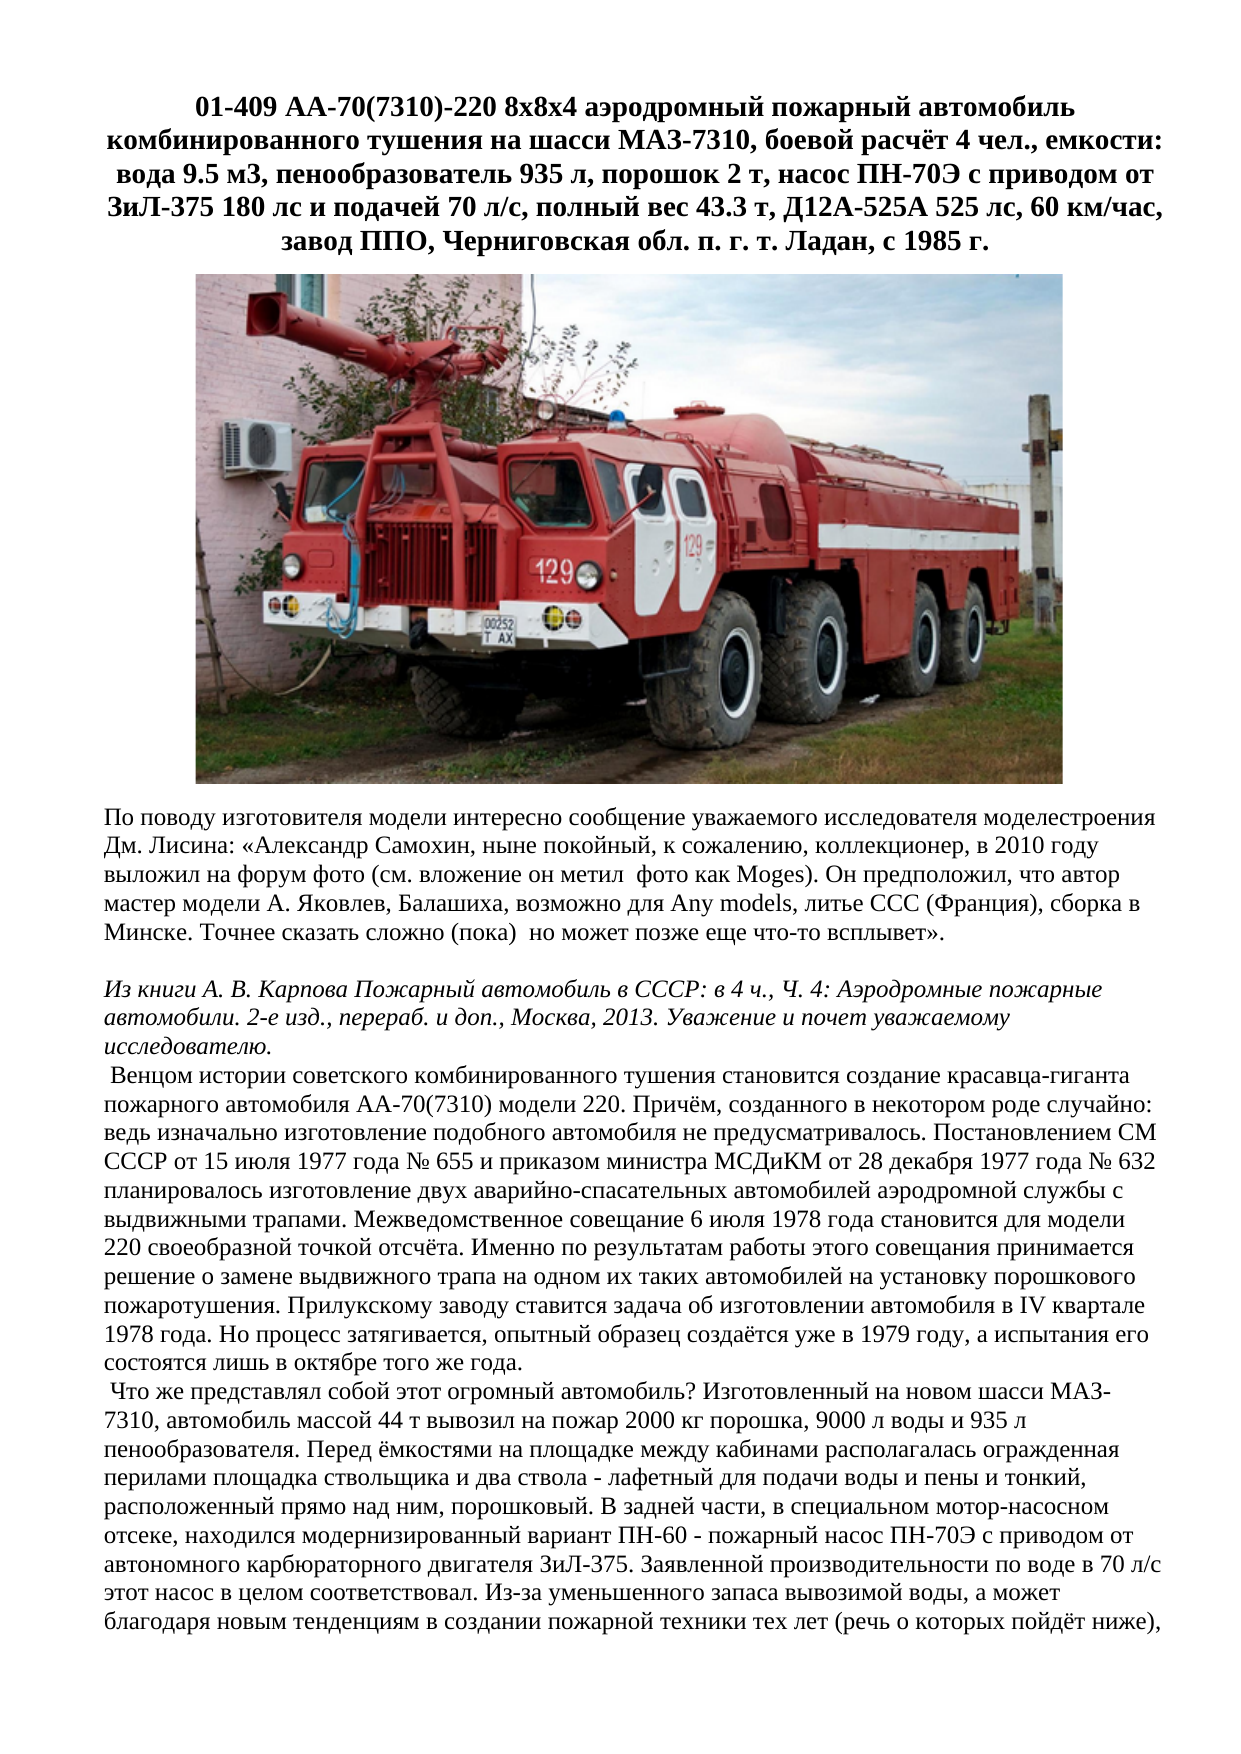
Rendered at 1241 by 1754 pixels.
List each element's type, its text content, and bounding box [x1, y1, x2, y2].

text 01-409 АА-70(7310)-220 8х8х4 аэродромный пожарный автомобиль комбинированного тушения на шасси МАЗ-7310, боевой расчёт 4 чел., емкости: вода 9.5 м3, пенообразователь 935 л, порошок 2 т, насос ПН-70Э с приводом от ЗиЛ-375 180 лс и подачей 70 л/с, полный вес 43.3 т, Д12А-525А 525 лс, 60 км/час, завод ППО, Черниговская обл. п. г. т. Ладан, с 1985 г. [103, 89, 1167, 256]
picture [195, 274, 1063, 784]
text По поводу изготовителя модели интересно сообщение уважаемого исследователя моделестроения Дм. Лисина: «Александр Самохин, ныне покойный, к сожалению, коллекционер, в 2010 году выложил на форум фото (см. вложение он метил фото как Moges). Он предположил, что автор мастер модели А. Яковлев, Балашиха, возможно для Any models, литье ССС (Франция), сборка в Минске. Точнее сказать сложно (пока) но может позже еще что-то всплывет». [103, 802, 1167, 946]
text Из книги А. В. Карпова Пожарный автомобиль в СССР: в 4 ч., Ч. 4: Аэродромные пожарные автомобили. 2-е изд., перераб. и доп., Москва, 2013. Уважение и почет уважаемому исследователю. [103, 974, 1167, 1060]
text Венцом истории советского комбинированного тушения становится создание красавца-гиганта пожарного автомобиля АА-70(7310) модели 220. Причём, созданного в некотором роде случайно: ведь изначально изготовление подобного автомобиля не предусматривалось. Постановлением СМ СССР от 15 июля 1977 года № 655 и приказом министра МСДиКМ от 28 декабря 1977 года № 632 планировалось изготовление двух аварийно-спасательных автомобилей аэродромной службы с выдвижными трапами. Межведомственное совещание 6 июля 1978 года становится для модели 220 своеобразной точкой отсчёта. Именно по результатам работы этого совещания принимается решение о замене выдвижного трапа на одном их таких автомобилей на установку порошкового пожаротушения. Прилукскому заводу ставится задача об изготовлении автомобиля в IV квартале 1978 года. Но процесс затягивается, опытный образец создаётся уже в 1979 году, а испытания его состоятся лишь в октябре того же года. [103, 1060, 1167, 1376]
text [103, 1376, 1167, 1635]
